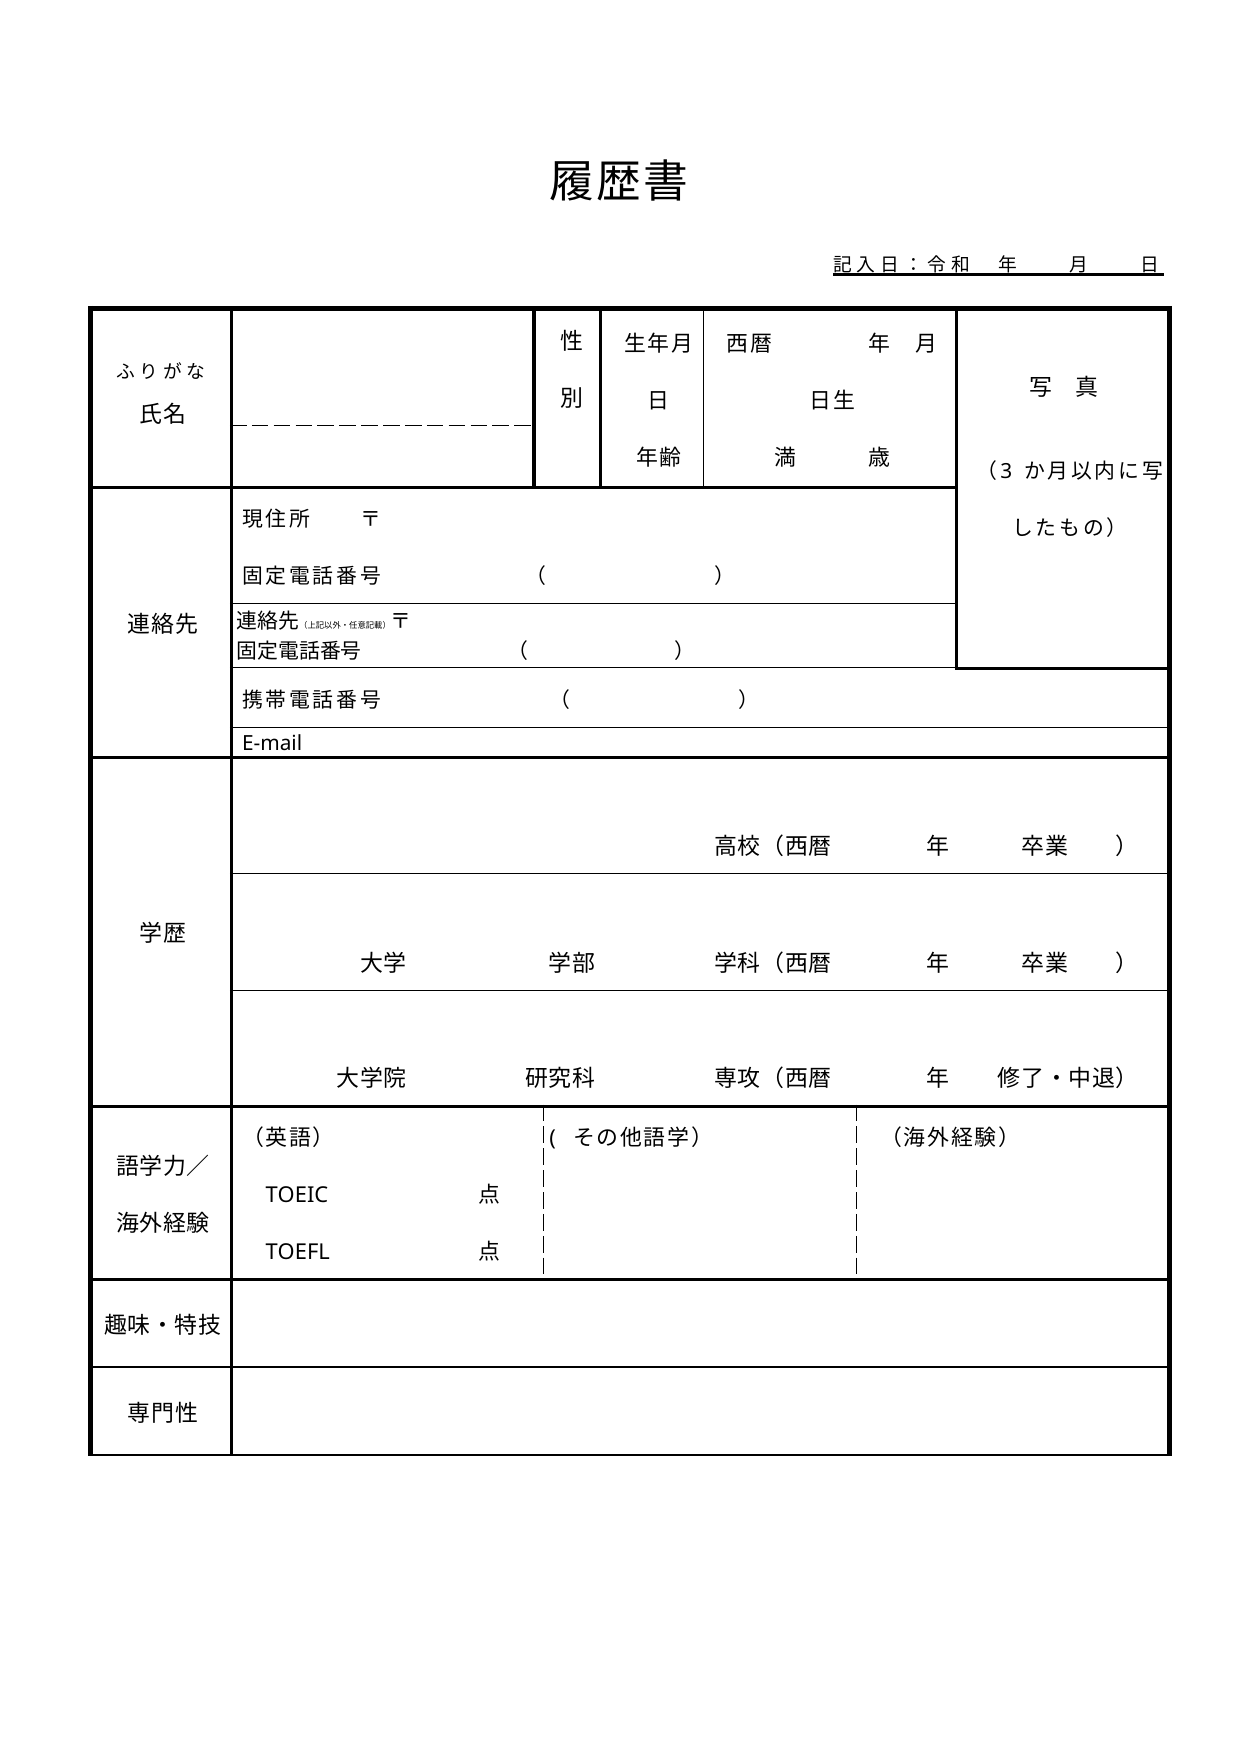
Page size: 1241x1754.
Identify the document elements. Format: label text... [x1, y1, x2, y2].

table_header 写 真 （3か月以内に写したもの） [958, 311, 1167, 667]
table_header 西暦 年 月 日生 満 歳 [704, 311, 955, 486]
table_cell E-mail [233, 728, 1167, 756]
table_header ふりがな 氏名 [93, 311, 230, 486]
table_header [233, 311, 532, 424]
table_cell 語学力／ 海外経験 [93, 1108, 230, 1278]
table_cell 連絡先（上記以外・任意記載）〒 固定電話番号 （ ） [233, 604, 955, 667]
text 記入日：令和 年 月 日 [76, 249, 1164, 277]
table_cell 大学院 研究科 専攻（西暦 年 修了・中退） [233, 991, 1167, 1104]
table_cell [233, 425, 532, 486]
table_cell [233, 1368, 1167, 1454]
table_cell [233, 1281, 1167, 1366]
table_cell 専門性 [93, 1368, 230, 1454]
table_cell 携帯電話番号 （ ） [233, 668, 1167, 727]
table_cell （英語） TOEIC 点 TOEFL 点 [233, 1108, 544, 1278]
table_cell 学歴 [93, 759, 230, 1104]
table_cell [536, 425, 599, 486]
table_header 生年月日 年齢 [602, 311, 703, 486]
table_cell (その他語学） [544, 1108, 856, 1278]
table_cell （海外経験） [856, 1108, 1167, 1278]
table_cell 現住所 〒 固定電話番号 （ ） [233, 489, 955, 603]
text 履歴書 [76, 135, 1164, 221]
table_cell 連絡先 [93, 489, 230, 756]
table_cell 大学 学部 学科（西暦 年 卒業 ） [233, 874, 1167, 990]
table_cell 趣味・特技 [93, 1281, 230, 1366]
table_header 性別 [536, 311, 599, 424]
table_cell 高校（西暦 年 卒業 ） [233, 759, 1167, 873]
